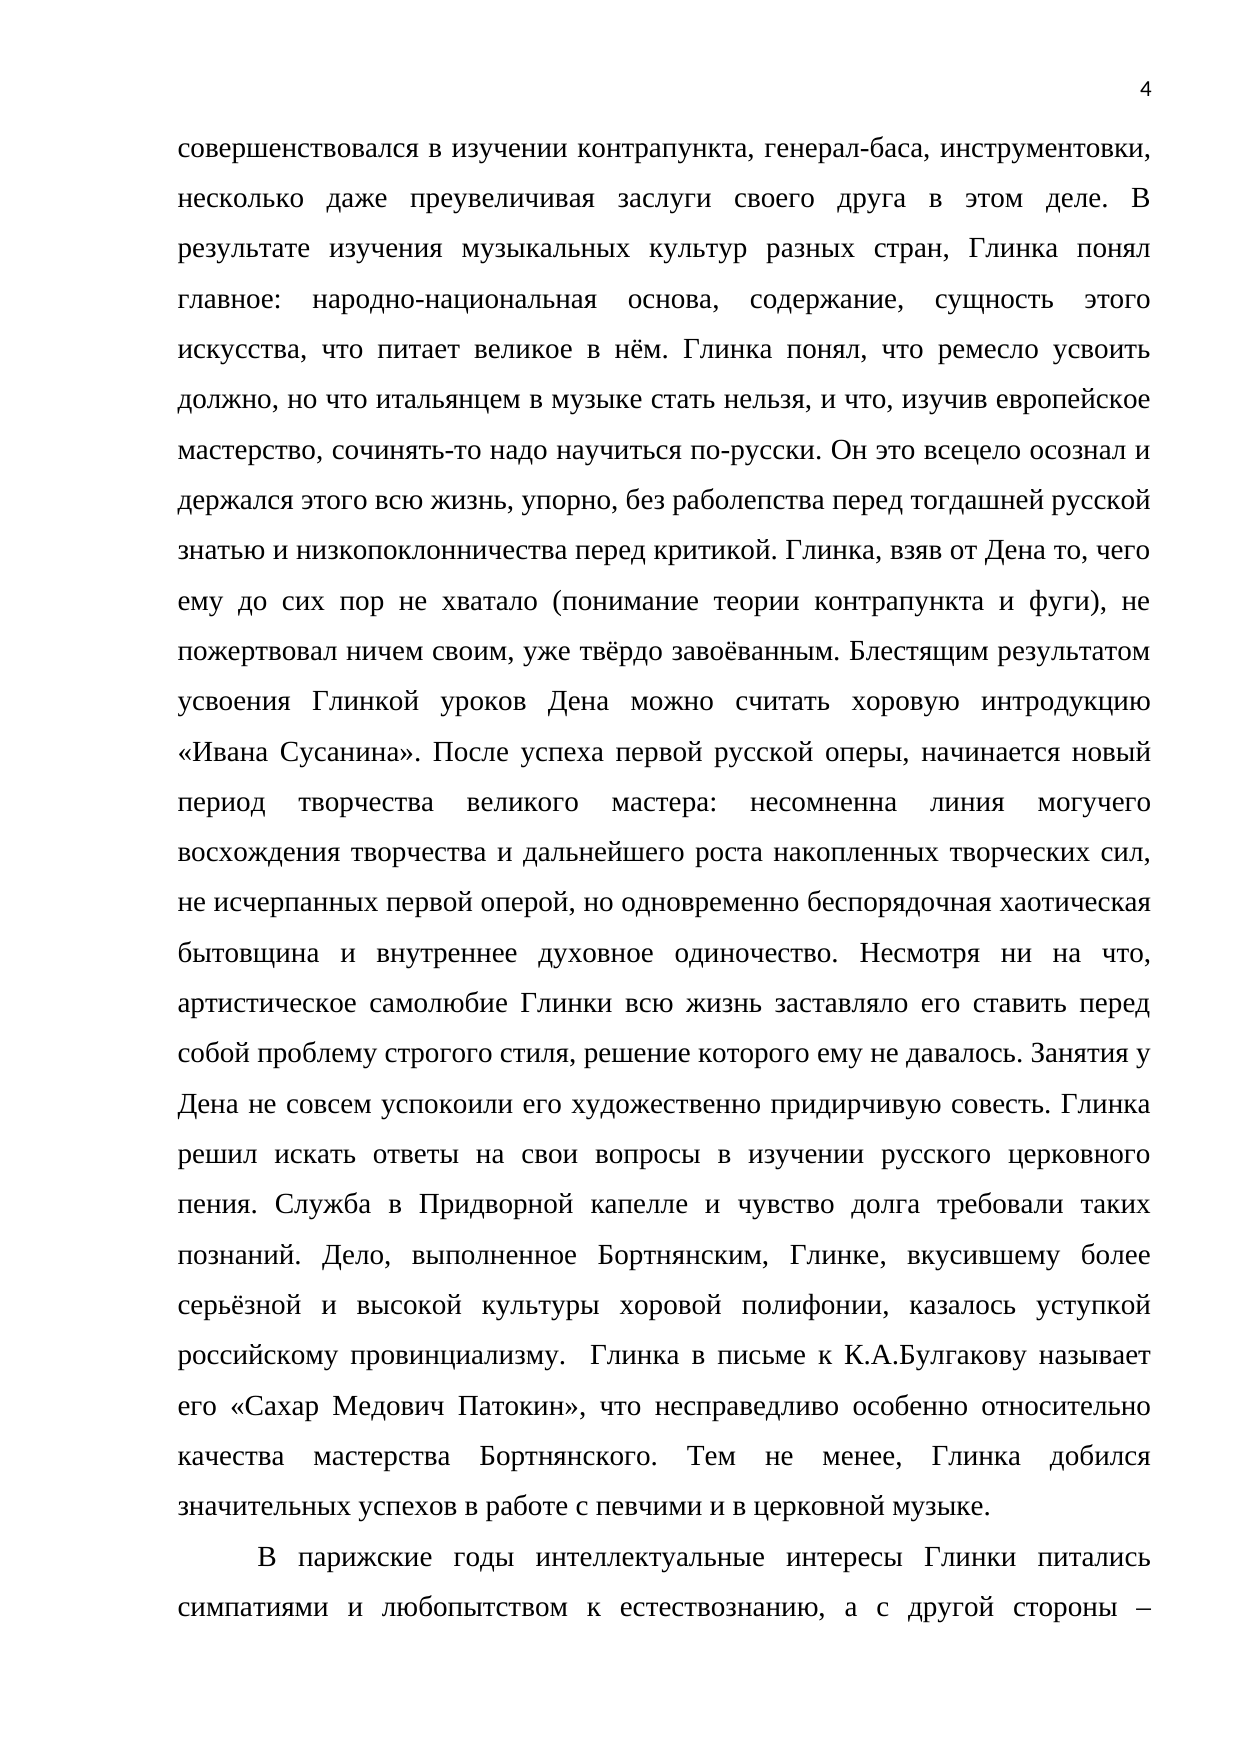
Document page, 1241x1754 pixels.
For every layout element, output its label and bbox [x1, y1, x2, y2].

list [177, 130, 1152, 1522]
list [177, 1539, 1152, 1622]
